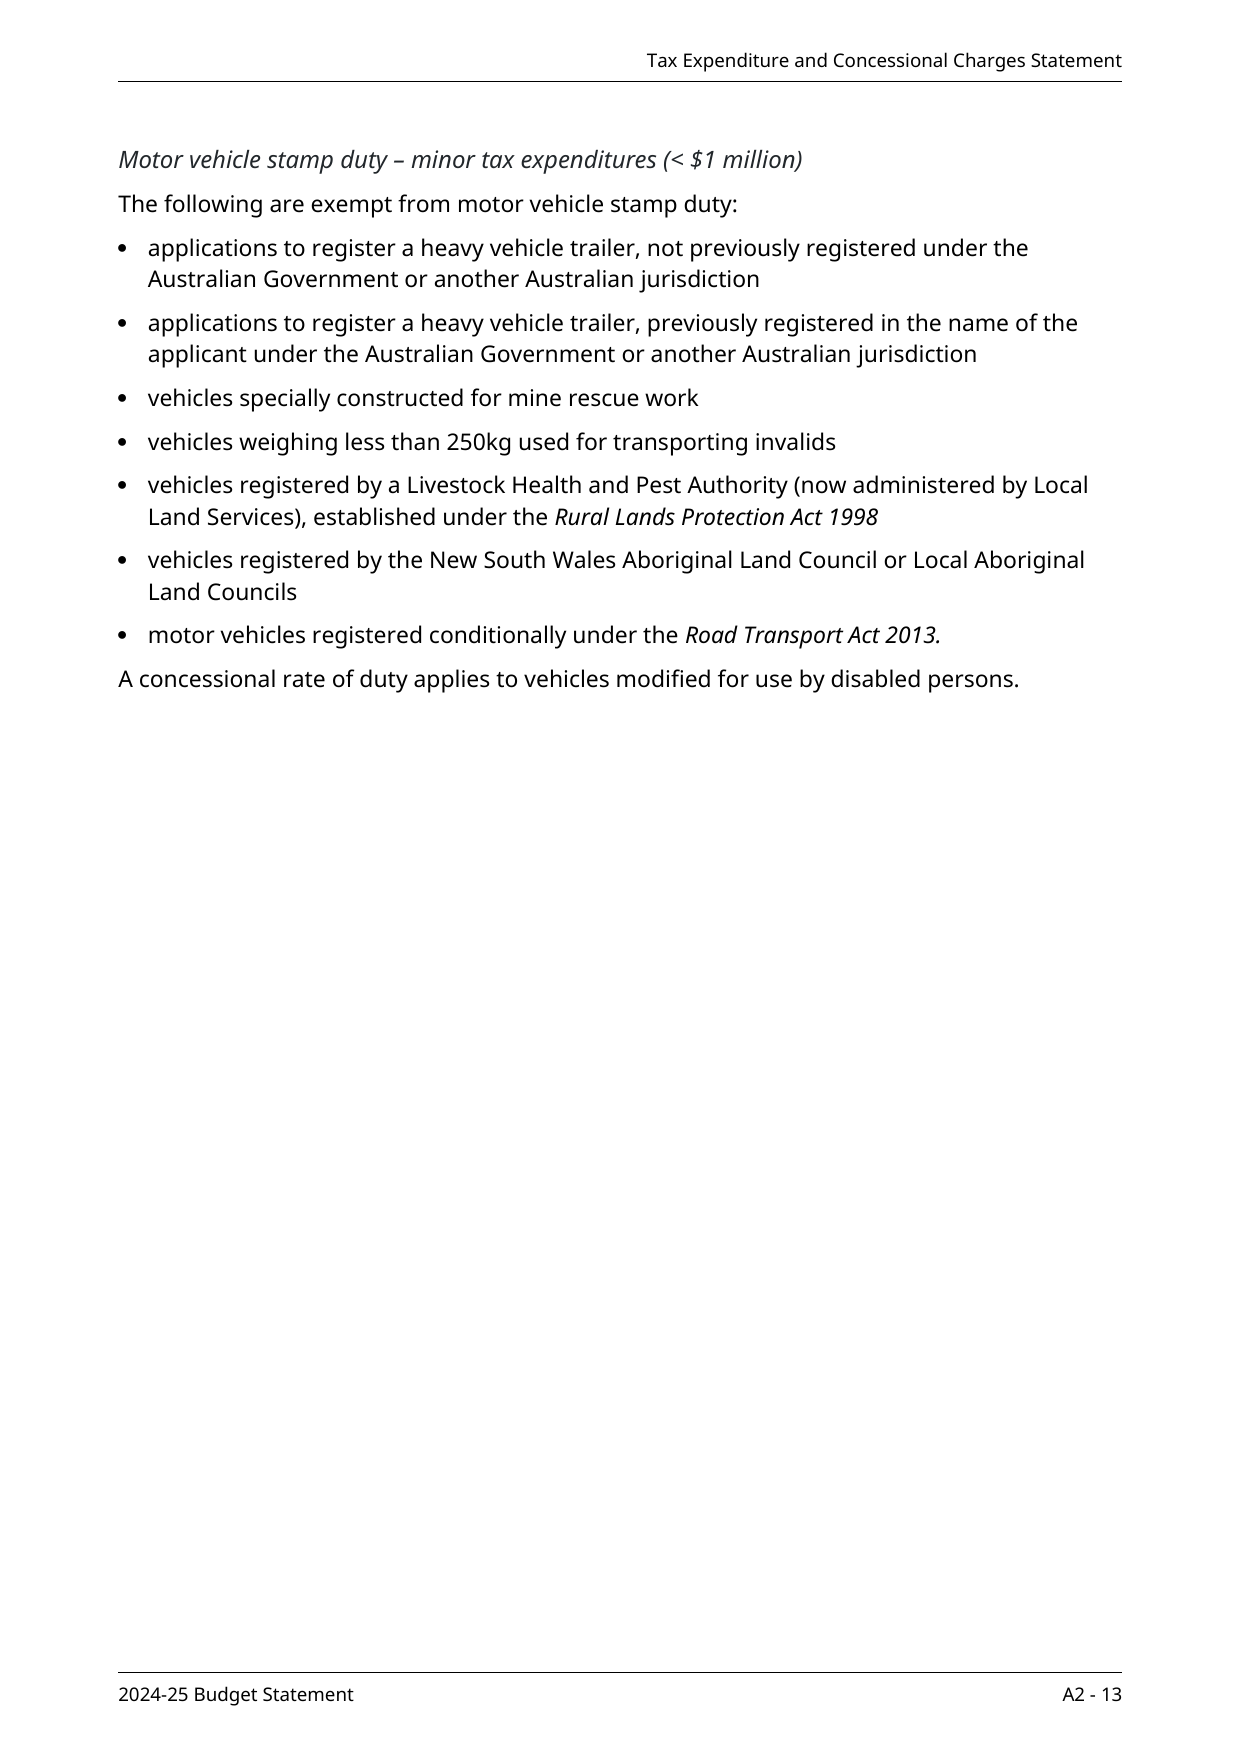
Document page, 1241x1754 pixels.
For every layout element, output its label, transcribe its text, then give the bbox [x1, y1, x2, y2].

text vehicles weighing less than 250kg used for transporting invalids [118, 426, 1122, 457]
text The following are exempt from motor vehicle stamp duty: [118, 188, 1122, 219]
text vehicles registered by a Livestock Health and Pest Authority (now administered by Local Land Services), established under the Rural Lands Protection Act 1998 [118, 469, 1122, 532]
subtitle Motor vehicle stamp duty – minor tax expenditures (< $1 million) [118, 143, 1122, 176]
text A concessional rate of duty applies to vehicles modified for use by disabled persons. [118, 663, 1122, 694]
text vehicles specially constructed for mine rescue work [118, 382, 1122, 413]
text applications to register a heavy vehicle trailer, not previously registered under the Australian Government or another Australian jurisdiction [118, 232, 1122, 294]
text vehicles registered by the New South Wales Aboriginal Land Council or Local Aboriginal Land Councils [118, 544, 1122, 607]
text motor vehicles registered conditionally under the Road Transport Act 2013. [118, 619, 1122, 651]
text applications to register a heavy vehicle trailer, previously registered in the name of the applicant under the Australian Government or another Australian jurisdiction [118, 307, 1122, 369]
